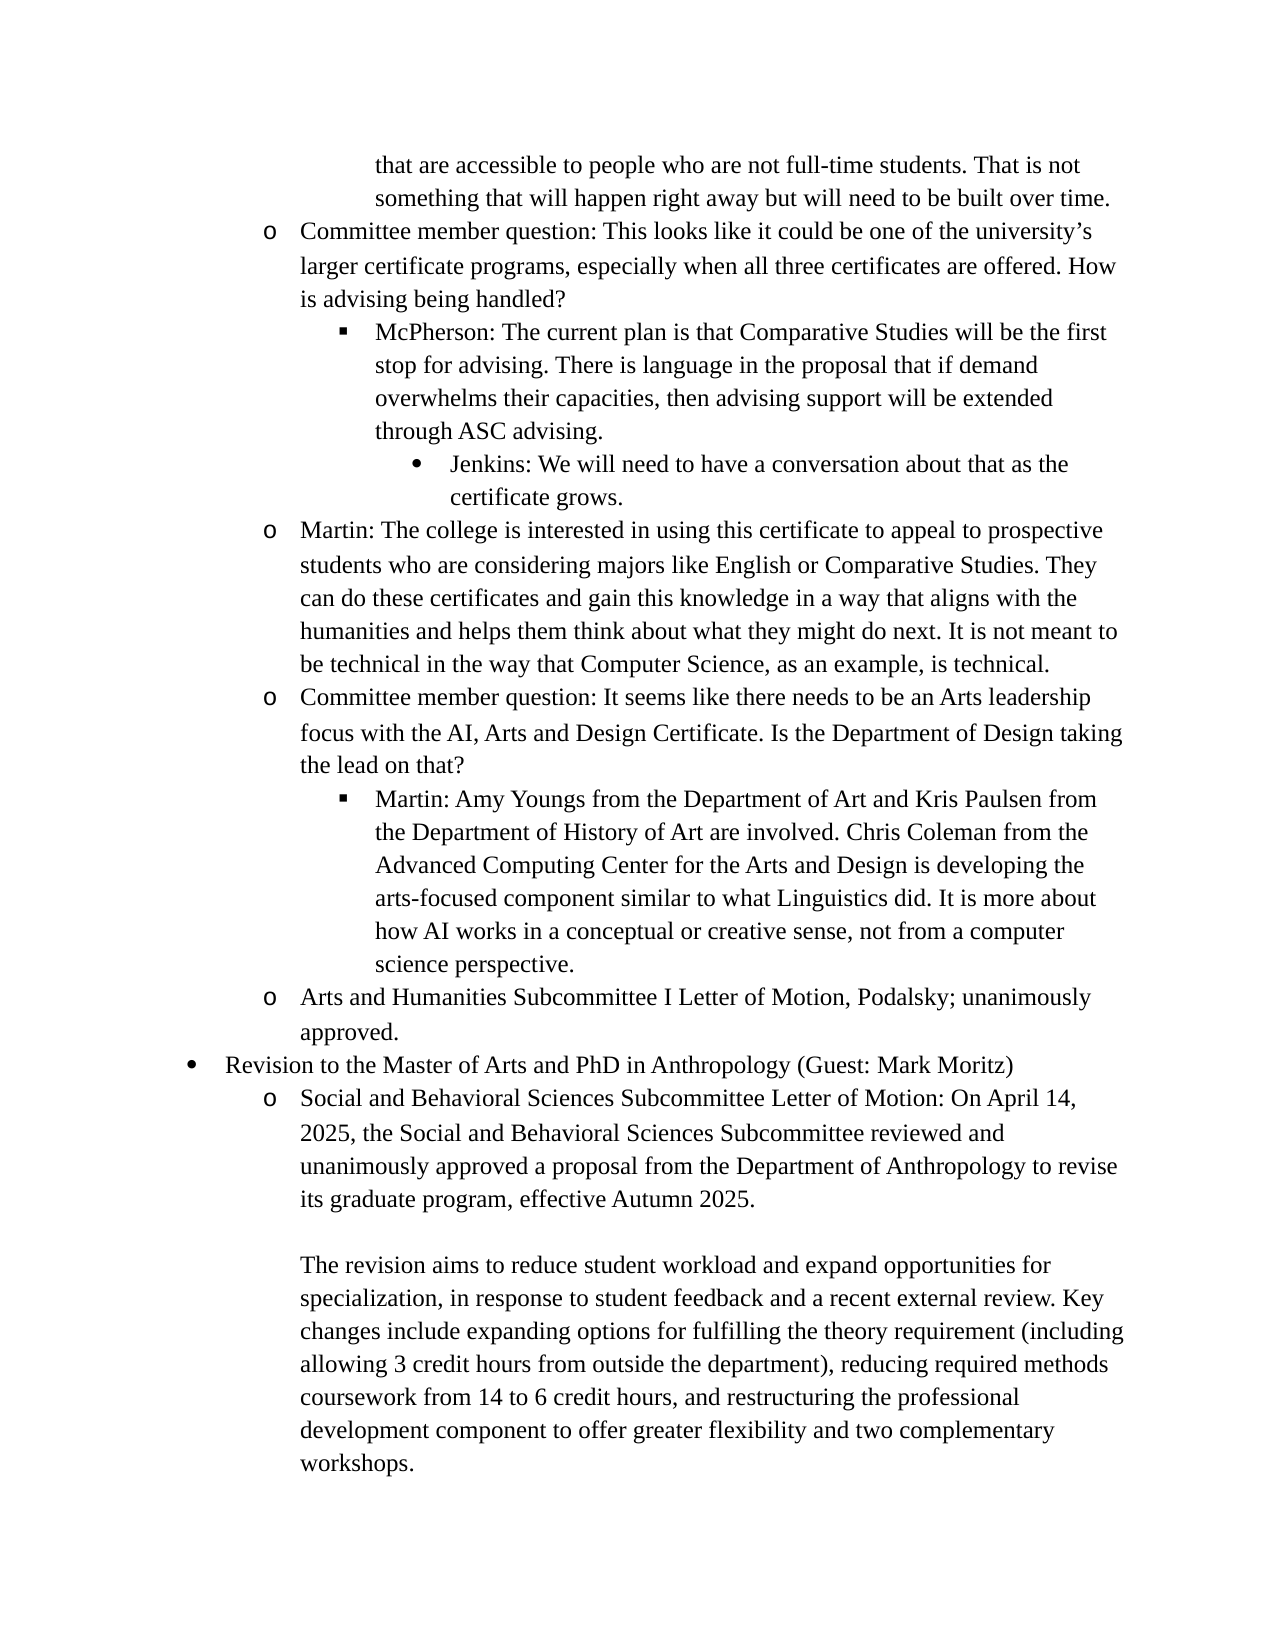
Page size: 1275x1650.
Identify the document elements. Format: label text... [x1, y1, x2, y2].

list Martin: Amy Youngs from the Department of Art and Kris Paulsen from the Department of History of Art are involved. Chris Coleman from the Advanced Computing Center for the Arts and Design is developing the arts-focused component similar to what Linguistics did. It is more about how AI works in a conceptual or creative sense, not from a computer science perspective. [337, 784, 1125, 977]
list McPherson: The current plan is that Comparative Studies will be the first stop for advising. There is language in the proposal that if demand overwhelms their capacities, then advising support will be extended through ASC advising. [337, 317, 1125, 445]
list Committee member question: It seems like there needs to be an Arts leadership focus with the AI, Arts and Design Certificate. Is the Department of Design taking the lead on that? [262, 682, 1125, 779]
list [337, 150, 1125, 212]
list Arts and Humanities Subcommittee I Letter of Motion, Podalsky; unanimously approved. [262, 982, 1125, 1046]
list The revision aims to reduce student workload and expand opportunities for specialization, in response to student feedback and a recent external review. Key changes include expanding options for fulfilling the theory requirement (including allowing 3 credit hours from outside the department), reducing required methods coursework from 14 to 6 credit hours, and restructuring the professional development component to offer greater flexibility and two complementary workshops. [300, 1250, 1125, 1477]
list Martin: The college is interested in using this certificate to appeal to prospective students who are considering majors like English or Comparative Studies. They can do these certificates and gain this knowledge in a way that aligns with the humanities and helps them think about what they might do next. It is not meant to be technical in the way that Computer Science, as an example, is technical. [262, 515, 1125, 678]
list Jenkins: We will need to have a conversation about that as the certificate grows. [412, 449, 1125, 511]
list Social and Behavioral Sciences Subcommittee Letter of Motion: On April 14, 2025, the Social and Behavioral Sciences Subcommittee reviewed and unanimously approved a proposal from the Department of Anthropology to revise its graduate program, effective Autumn 2025. [262, 1083, 1125, 1213]
list Revision to the Master of Arts and PhD in Anthropology (Guest: Mark Moritz) [187, 1050, 1125, 1079]
list Committee member question: This looks like it could be one of the university’s larger certificate programs, especially when all three certificates are offered. How is advising being handled? [262, 216, 1125, 313]
